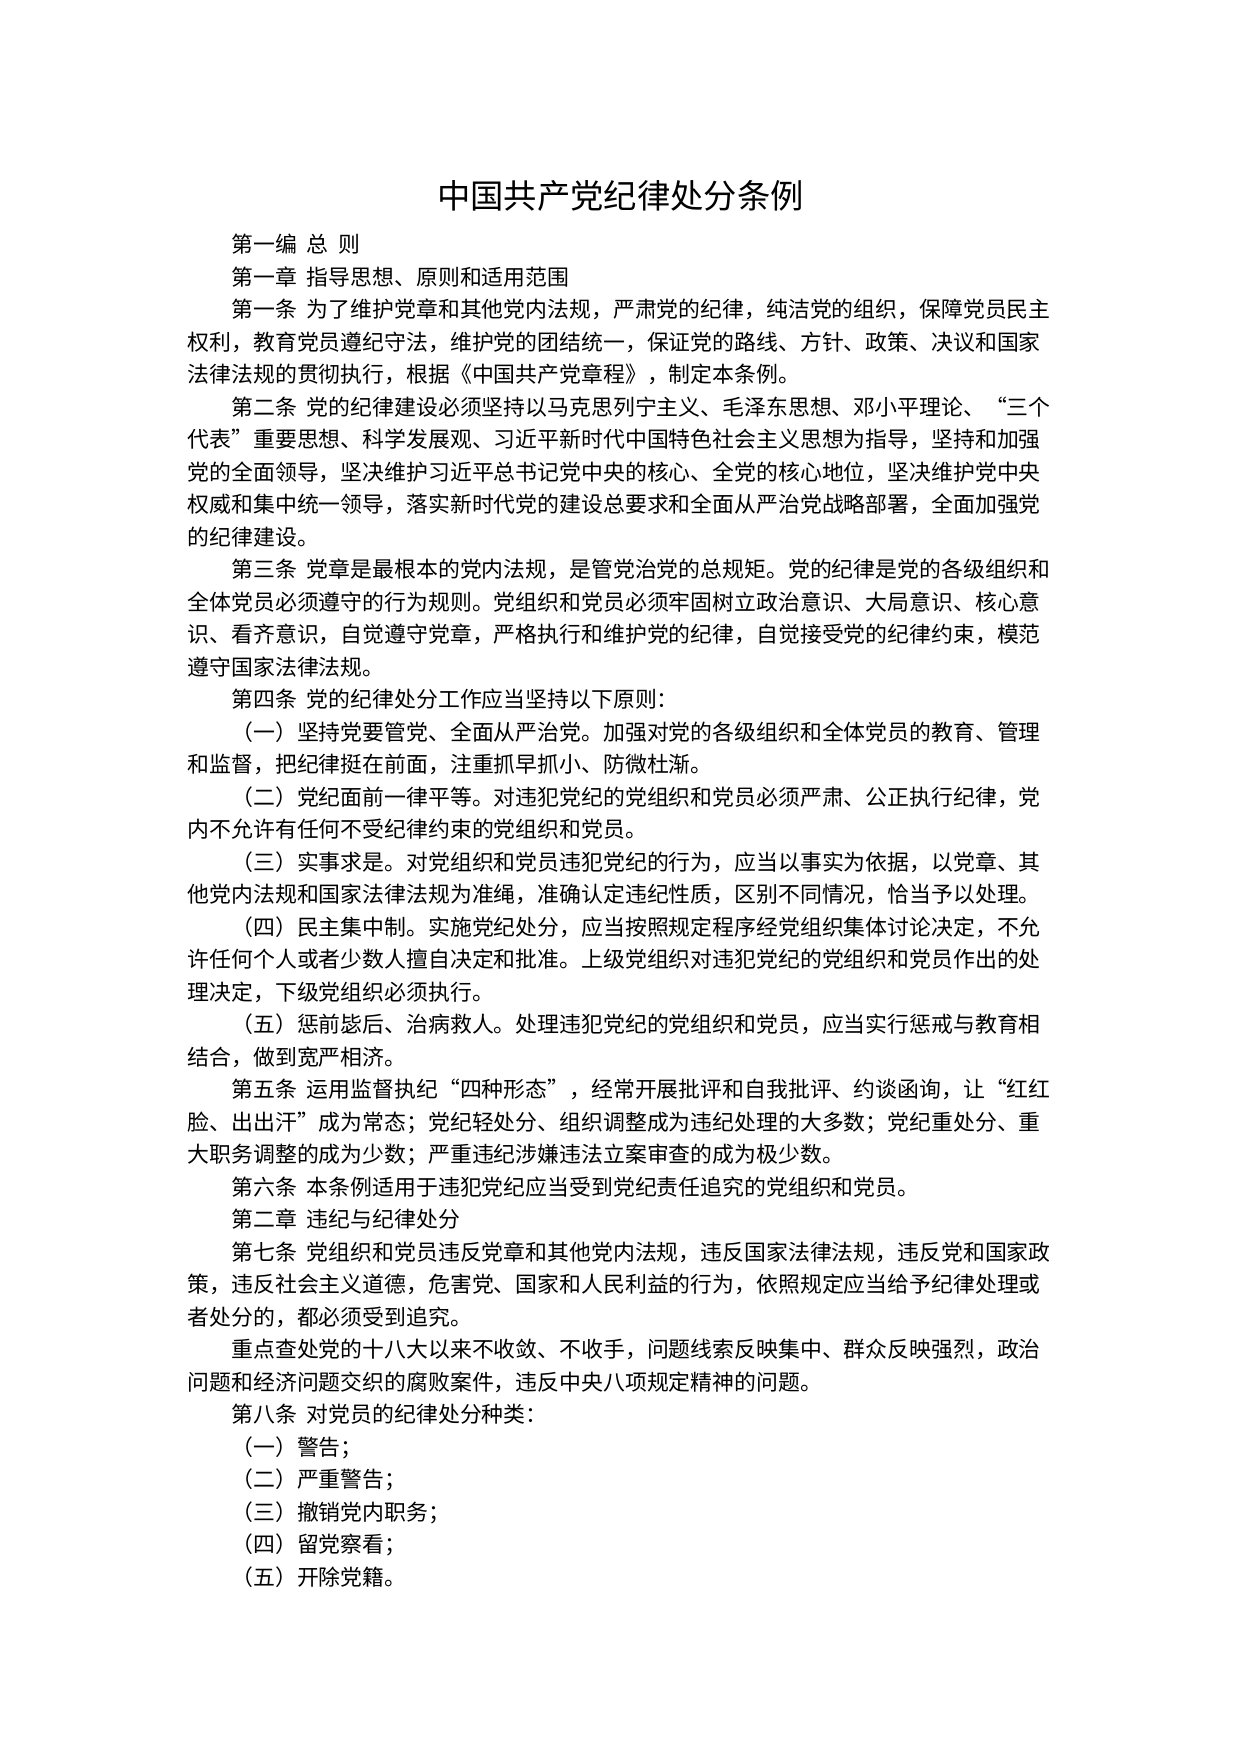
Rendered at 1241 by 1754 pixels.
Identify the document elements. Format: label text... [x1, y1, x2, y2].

text 第八条 对党员的纪律处分种类： [187, 1397, 1053, 1429]
text （四）留党察看； [187, 1527, 1053, 1559]
text 重点查处党的十八大以来不收敛、不收手，问题线索反映集中、群众反映强烈，政治问题和经济问题交织的腐败案件，违反中央八项规定精神的问题。 [187, 1332, 1053, 1397]
text 第一条 为了维护党章和其他党内法规，严肃党的纪律，纯洁党的组织，保障党员民主权利，教育党员遵纪守法，维护党的团结统一，保证党的路线、方针、政策、决议和国家法律法规的贯彻执行，根据《中国共产党章程》，制定本条例。 [187, 292, 1053, 389]
text （三）实事求是。对党组织和党员违犯党纪的行为，应当以事实为依据，以党章、其他党内法规和国家法律法规为准绳，准确认定违纪性质，区别不同情况，恰当予以处理。 [187, 844, 1053, 909]
text （五）开除党籍。 [187, 1559, 1053, 1592]
text （二）严重警告； [187, 1462, 1053, 1494]
text 第六条 本条例适用于违犯党纪应当受到党纪责任追究的党组织和党员。 [187, 1169, 1053, 1202]
text （一）警告； [187, 1429, 1053, 1462]
text 第五条 运用监督执纪“四种形态”，经常开展批评和自我批评、约谈函询，让“红红脸、出出汗”成为常态；党纪轻处分、组织调整成为违纪处理的大多数；党纪重处分、重大职务调整的成为少数；严重违纪涉嫌违法立案审查的成为极少数。 [187, 1072, 1053, 1169]
text 中国共产党纪律处分条例 [187, 162, 1053, 227]
text （五）惩前毖后、治病救人。处理违犯党纪的党组织和党员，应当实行惩戒与教育相结合，做到宽严相济。 [187, 1007, 1053, 1072]
text 第四条 党的纪律处分工作应当坚持以下原则： [187, 682, 1053, 714]
text 第一编 总 则 [187, 227, 1053, 259]
text 第二章 违纪与纪律处分 [187, 1202, 1053, 1234]
text 第三条 党章是最根本的党内法规，是管党治党的总规矩。党的纪律是党的各级组织和全体党员必须遵守的行为规则。党组织和党员必须牢固树立政治意识、大局意识、核心意识、看齐意识，自觉遵守党章，严格执行和维护党的纪律，自觉接受党的纪律约束，模范遵守国家法律法规。 [187, 552, 1053, 682]
text 第一章 指导思想、原则和适用范围 [187, 259, 1053, 292]
text （一）坚持党要管党、全面从严治党。加强对党的各级组织和全体党员的教育、管理和监督，把纪律挺在前面，注重抓早抓小、防微杜渐。 [187, 714, 1053, 779]
text （四）民主集中制。实施党纪处分，应当按照规定程序经党组织集体讨论决定，不允许任何个人或者少数人擅自决定和批准。上级党组织对违犯党纪的党组织和党员作出的处理决定，下级党组织必须执行。 [187, 909, 1053, 1007]
text 第二条 党的纪律建设必须坚持以马克思列宁主义、毛泽东思想、邓小平理论、“三个代表”重要思想、科学发展观、习近平新时代中国特色社会主义思想为指导，坚持和加强党的全面领导，坚决维护习近平总书记党中央的核心、全党的核心地位，坚决维护党中央权威和集中统一领导，落实新时代党的建设总要求和全面从严治党战略部署，全面加强党的纪律建设。 [187, 389, 1053, 552]
text （三）撤销党内职务； [187, 1494, 1053, 1527]
text 第七条 党组织和党员违反党章和其他党内法规，违反国家法律法规，违反党和国家政策，违反社会主义道德，危害党、国家和人民利益的行为，依照规定应当给予纪律处理或者处分的，都必须受到追究。 [187, 1234, 1053, 1332]
text （二）党纪面前一律平等。对违犯党纪的党组织和党员必须严肃、公正执行纪律，党内不允许有任何不受纪律约束的党组织和党员。 [187, 779, 1053, 844]
